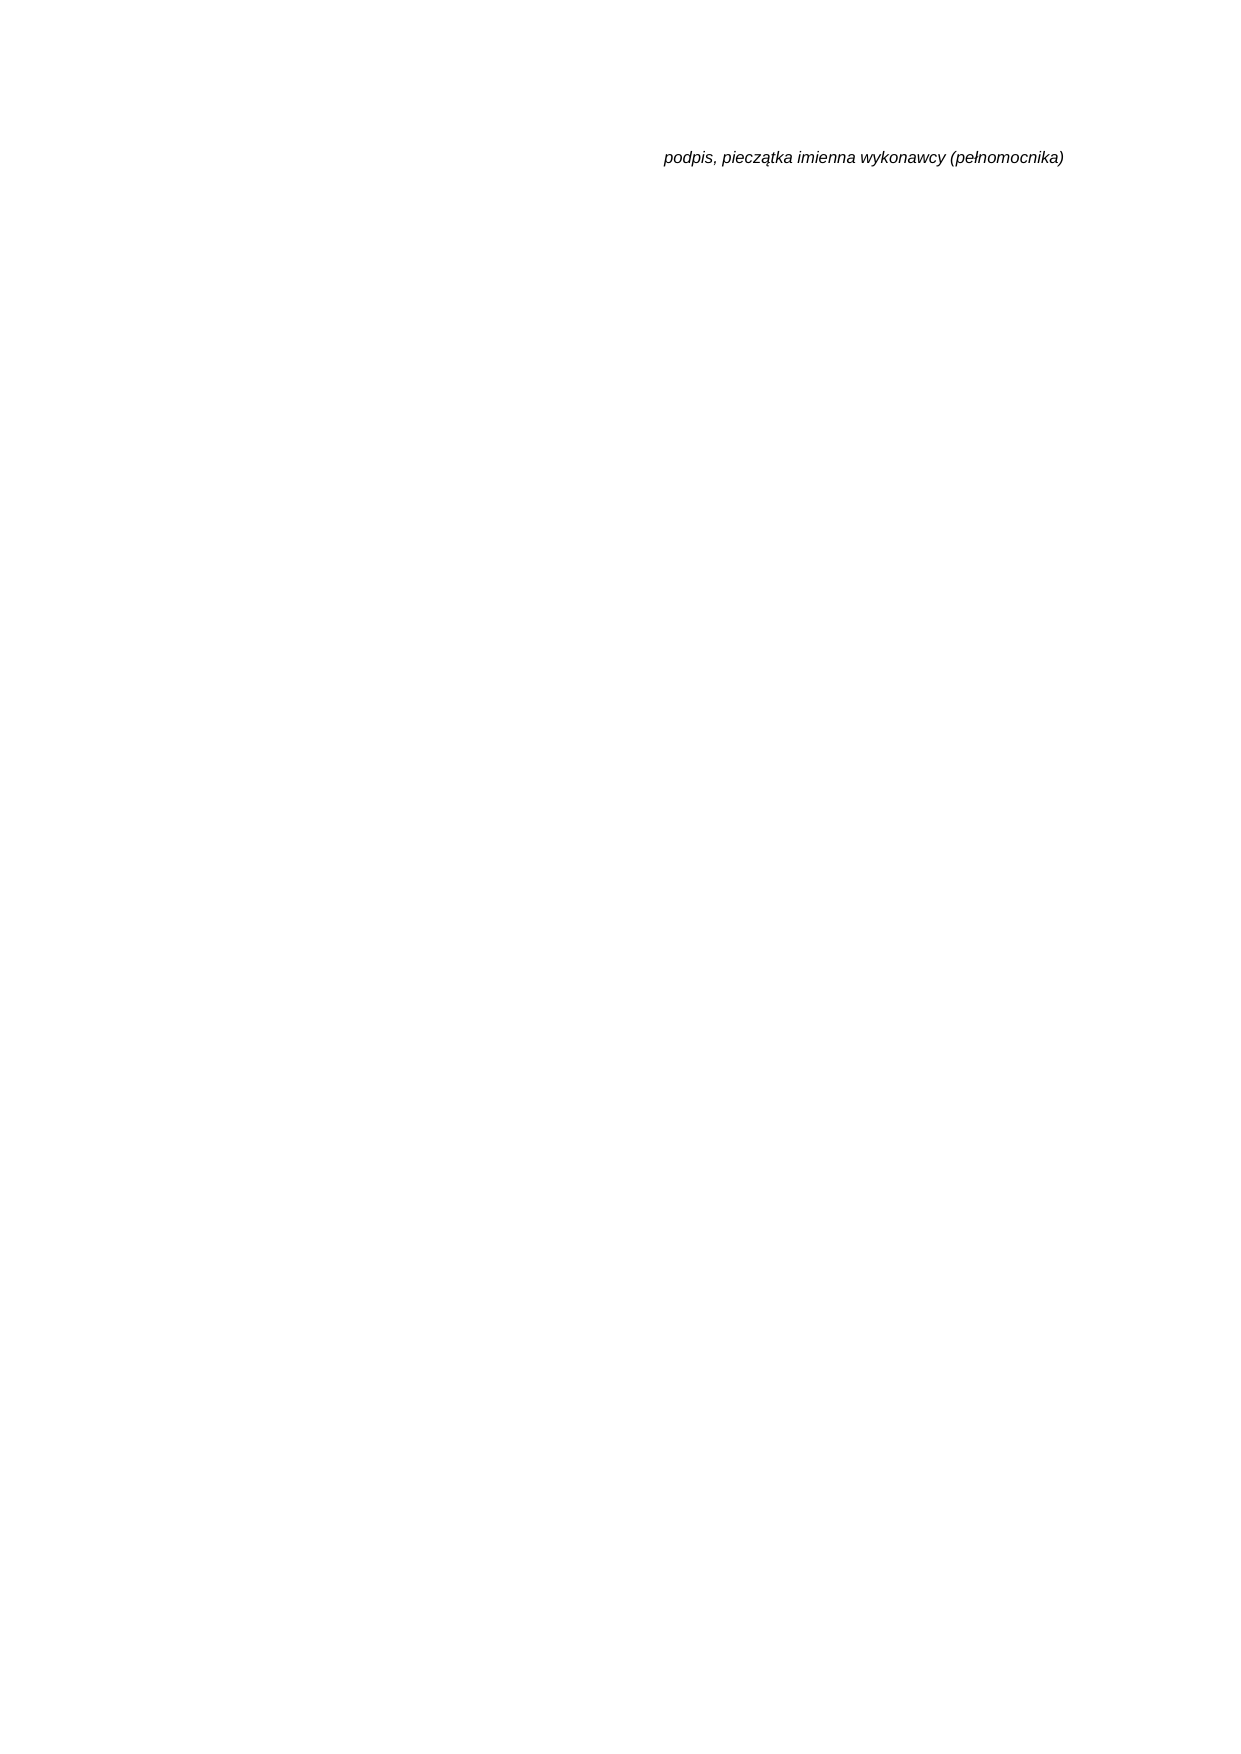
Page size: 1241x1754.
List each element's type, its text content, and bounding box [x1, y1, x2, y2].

text podpis, pieczątka imienna wykonawcy (pełnomocnika) [664, 148, 1093, 167]
